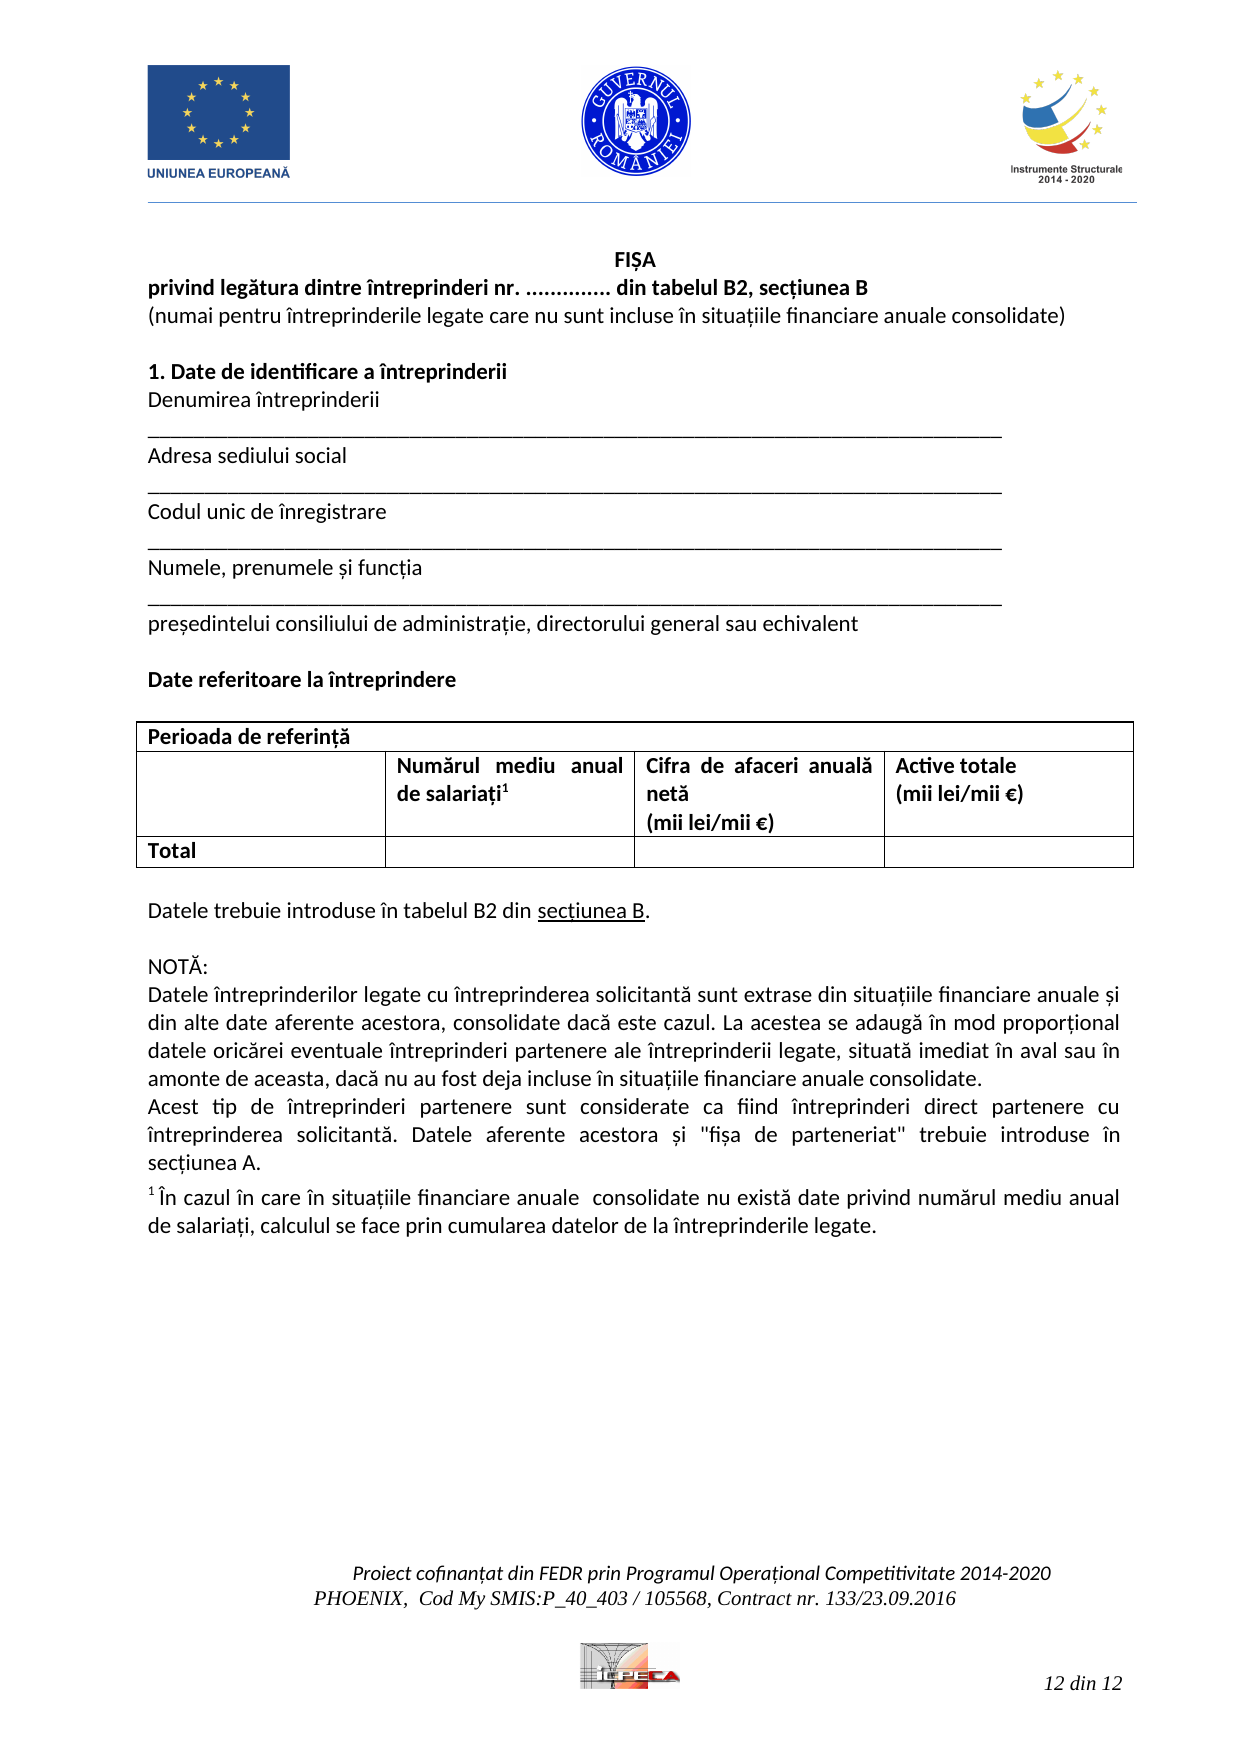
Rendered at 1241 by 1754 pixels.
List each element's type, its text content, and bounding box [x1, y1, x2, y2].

text Datele întreprinderilor legate cu întreprinderea solicitantă sunt extrase din situaţiile financiare anuale şi din alte date aferente acestora, consolidate dacă este cazul. La acestea se adaugă în mod proporţional datele oricărei eventuale întreprinderi partenere ale întreprinderii legate, situată imediat în aval sau în amonte de aceasta, dacă nu au fost deja incluse în situaţiile financiare anuale consolidate. [148, 980, 1122, 1092]
text Numele, prenumele şi funcţia ___________________________________________________________________________ [148, 553, 1122, 609]
table_cell Numărul mediu anual de salariaţi1 [386, 752, 634, 836]
table_cell Active totale (mii lei/mii €) [885, 752, 1133, 836]
text NOTĂ: [148, 952, 1122, 980]
picture [147, 65, 290, 178]
text FIŞA [148, 245, 1122, 273]
table_cell [386, 837, 634, 867]
text preşedintelui consiliului de administraţie, directorului general sau echivalent [148, 609, 1122, 637]
text Datele trebuie introduse în tabelul B2 din secţiunea B. [148, 896, 1122, 924]
text 1 În cazul în care în situaţiile financiare anuale consolidate nu există date privind numărul mediu anual de salariaţi, calculul se face prin cumularea datelor de la întreprinderile legate. [148, 1183, 1122, 1239]
text 1. Date de identificare a întreprinderii [148, 357, 1122, 385]
text Denumirea întreprinderii ___________________________________________________________________________ [148, 385, 1122, 441]
table_cell [885, 837, 1133, 867]
text Adresa sediului social ___________________________________________________________________________ [148, 441, 1122, 497]
table_header Perioada de referinţă [137, 723, 1133, 751]
picture [580, 65, 692, 177]
table_cell [137, 752, 385, 836]
text Date referitoare la întreprindere [148, 665, 1122, 693]
table_cell [635, 837, 884, 867]
text privind legătura dintre întreprinderi nr. .............. din tabelul B2, secţiunea B [148, 273, 1122, 301]
text Acest tip de întreprinderi partenere sunt considerate ca fiind întreprinderi direct partenere cu întreprinderea solicitantă. Datele aferente acestora şi "fişa de parteneriat" trebuie introduse în secţiunea A. [148, 1092, 1122, 1176]
table_cell Cifra de afaceri anuală netă (mii lei/mii €) [635, 752, 884, 836]
picture [1011, 70, 1123, 183]
table_cell Total [137, 837, 385, 867]
text (numai pentru întreprinderile legate care nu sunt incluse în situaţiile financiare anuale consolidate) [148, 301, 1122, 329]
text Codul unic de înregistrare ___________________________________________________________________________ [148, 497, 1122, 553]
